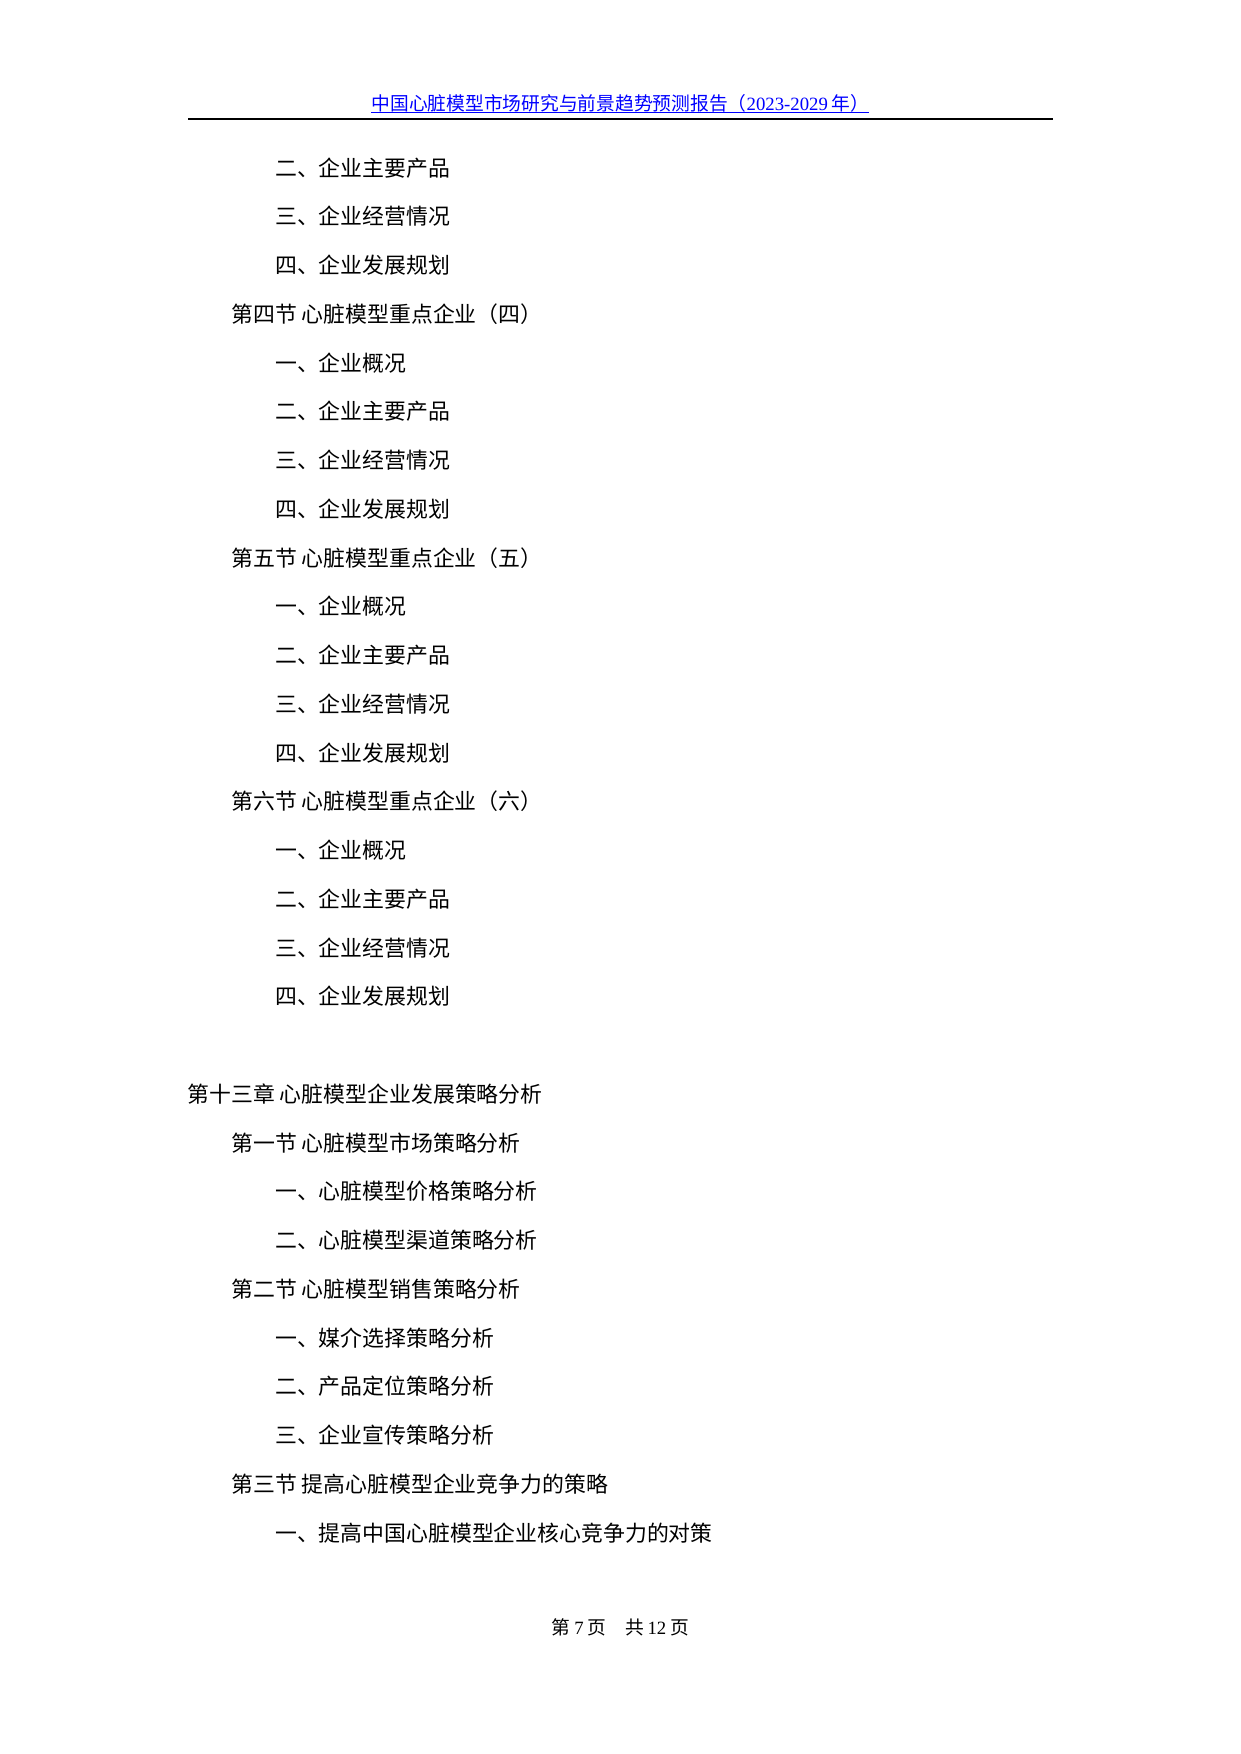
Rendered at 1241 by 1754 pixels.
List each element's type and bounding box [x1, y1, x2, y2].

text [187, 150, 1053, 1548]
